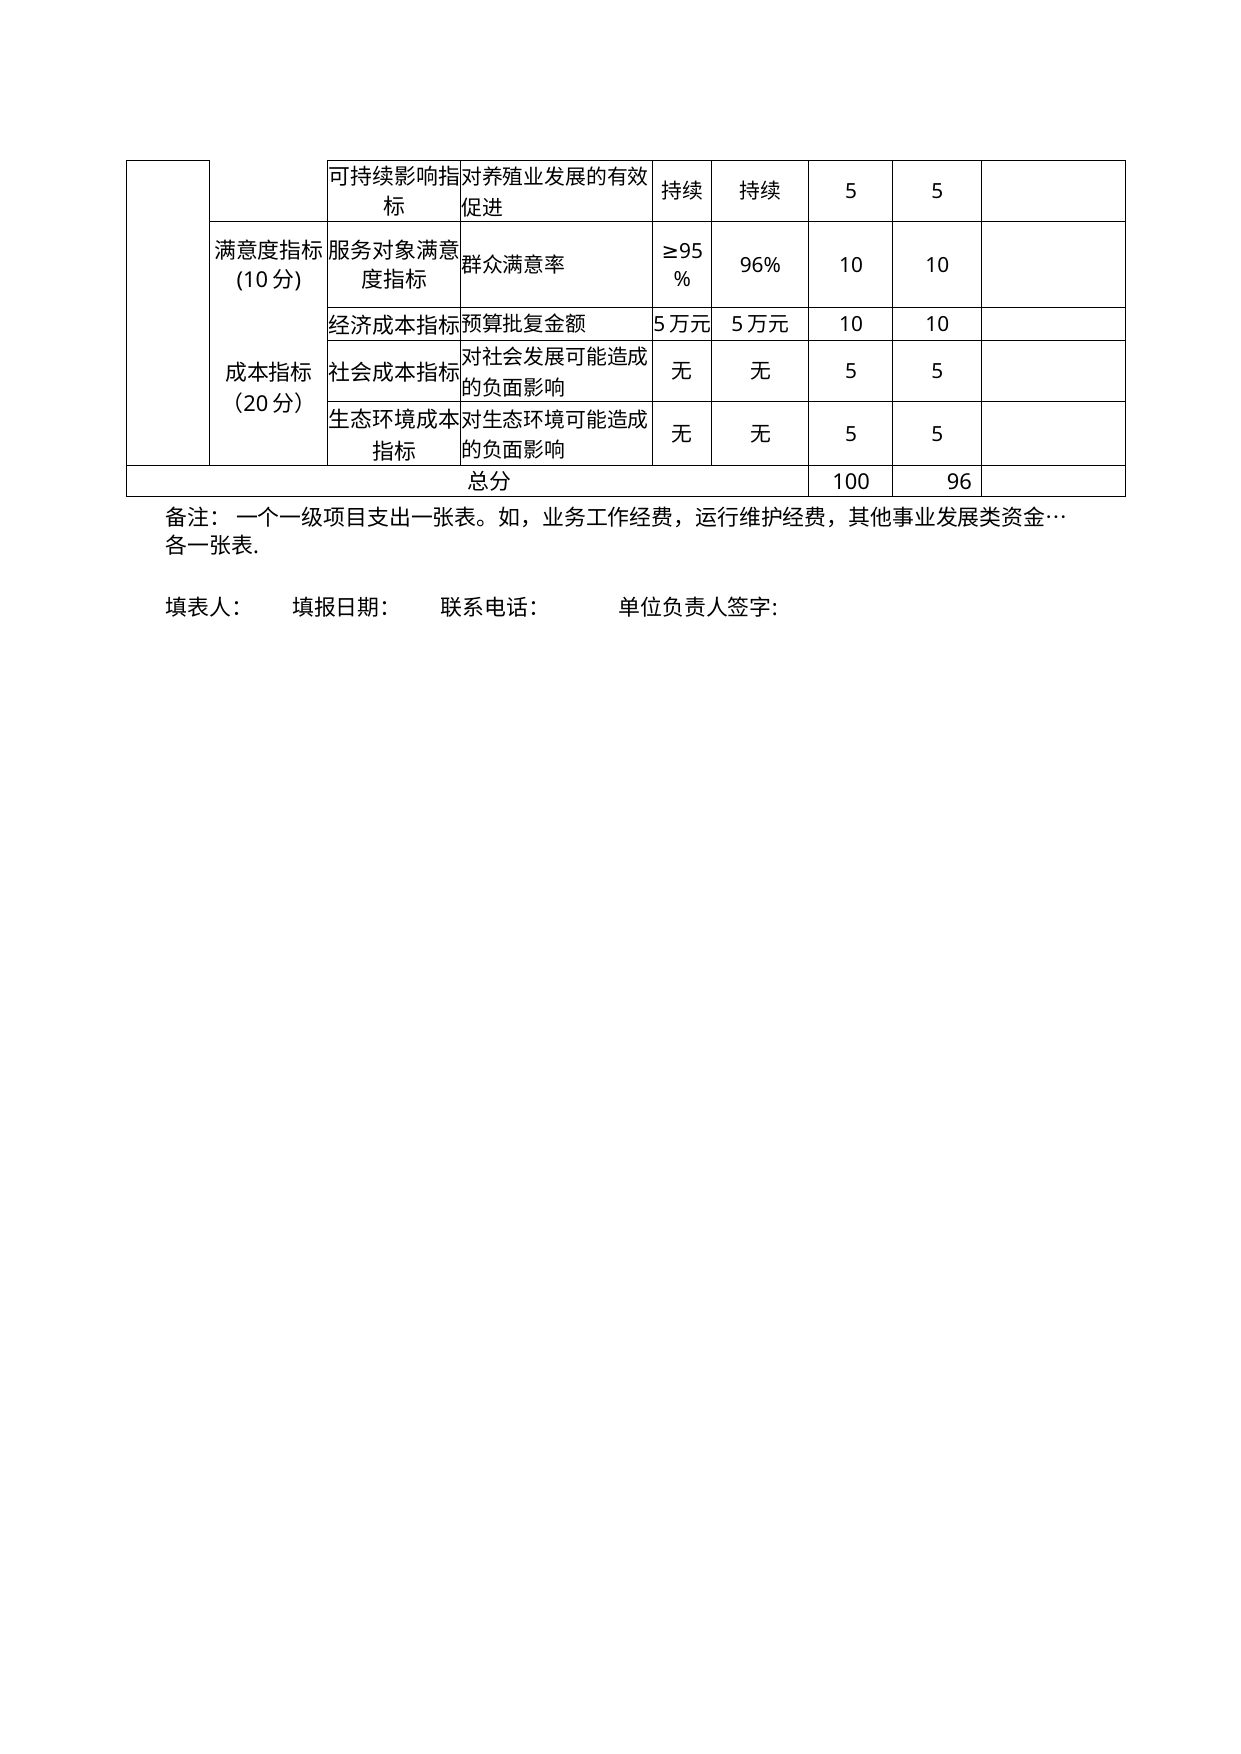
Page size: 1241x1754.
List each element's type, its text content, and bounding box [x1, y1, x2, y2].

table_cell 5万元 [712, 308, 808, 339]
table_cell 可持续影响指标 [328, 161, 460, 221]
table_cell 持续 [712, 161, 808, 221]
table_cell [982, 402, 1125, 465]
table_cell 经济成本指标 [328, 308, 460, 339]
text 备注： 一个一级项目支出一张表。如，业务工作经费，运行维护经费，其他事业发展类资金…各一张表. [165, 503, 1087, 560]
table_cell [982, 308, 1125, 339]
table_cell 无 [653, 402, 711, 465]
table_cell 对养殖业发展的有效促进 [461, 161, 652, 221]
table_cell 5 [809, 341, 892, 401]
table_cell 生态环境成本指标 [328, 402, 460, 465]
table_cell 5 [893, 341, 981, 401]
table_cell 对生态环境可能造成的负面影响 [461, 402, 652, 465]
table_cell 无 [712, 402, 808, 465]
table_cell 5 [809, 402, 892, 465]
table_cell 社会成本指标 [328, 341, 460, 401]
table_cell 对社会发展可能造成的负面影响 [461, 341, 652, 401]
table_cell 96% [712, 222, 808, 307]
table_cell 5 [809, 161, 892, 221]
table_cell 持续 [653, 161, 711, 221]
table_cell 5 [893, 161, 981, 221]
table_cell 100 [809, 466, 892, 496]
table_cell 群众满意率 [461, 222, 652, 307]
table_cell 无 [712, 341, 808, 401]
table_cell 服务对象满意度指标 [328, 222, 460, 307]
table_cell 5万元 [653, 308, 711, 339]
table_cell 10 [809, 308, 892, 339]
table_cell 预算批复金额 [461, 308, 652, 339]
table_cell [982, 161, 1125, 221]
table_cell 10 [893, 308, 981, 339]
table_cell [982, 341, 1125, 401]
table_cell 96 [893, 466, 981, 496]
table_cell [982, 222, 1125, 307]
table_cell 无 [653, 341, 711, 401]
table_cell 5 [893, 402, 981, 465]
table_cell 满意度指标(10分) [210, 222, 327, 307]
table_cell 10 [893, 222, 981, 307]
table_cell 总分 [127, 466, 808, 496]
table_cell 10 [809, 222, 892, 307]
table_cell ≥95% [653, 222, 711, 307]
table_cell 成本指标 （20分） [210, 307, 327, 465]
text 填表人： 填报日期： 联系电话： 单位负责人签字: [165, 590, 1087, 622]
table_cell [982, 466, 1125, 496]
